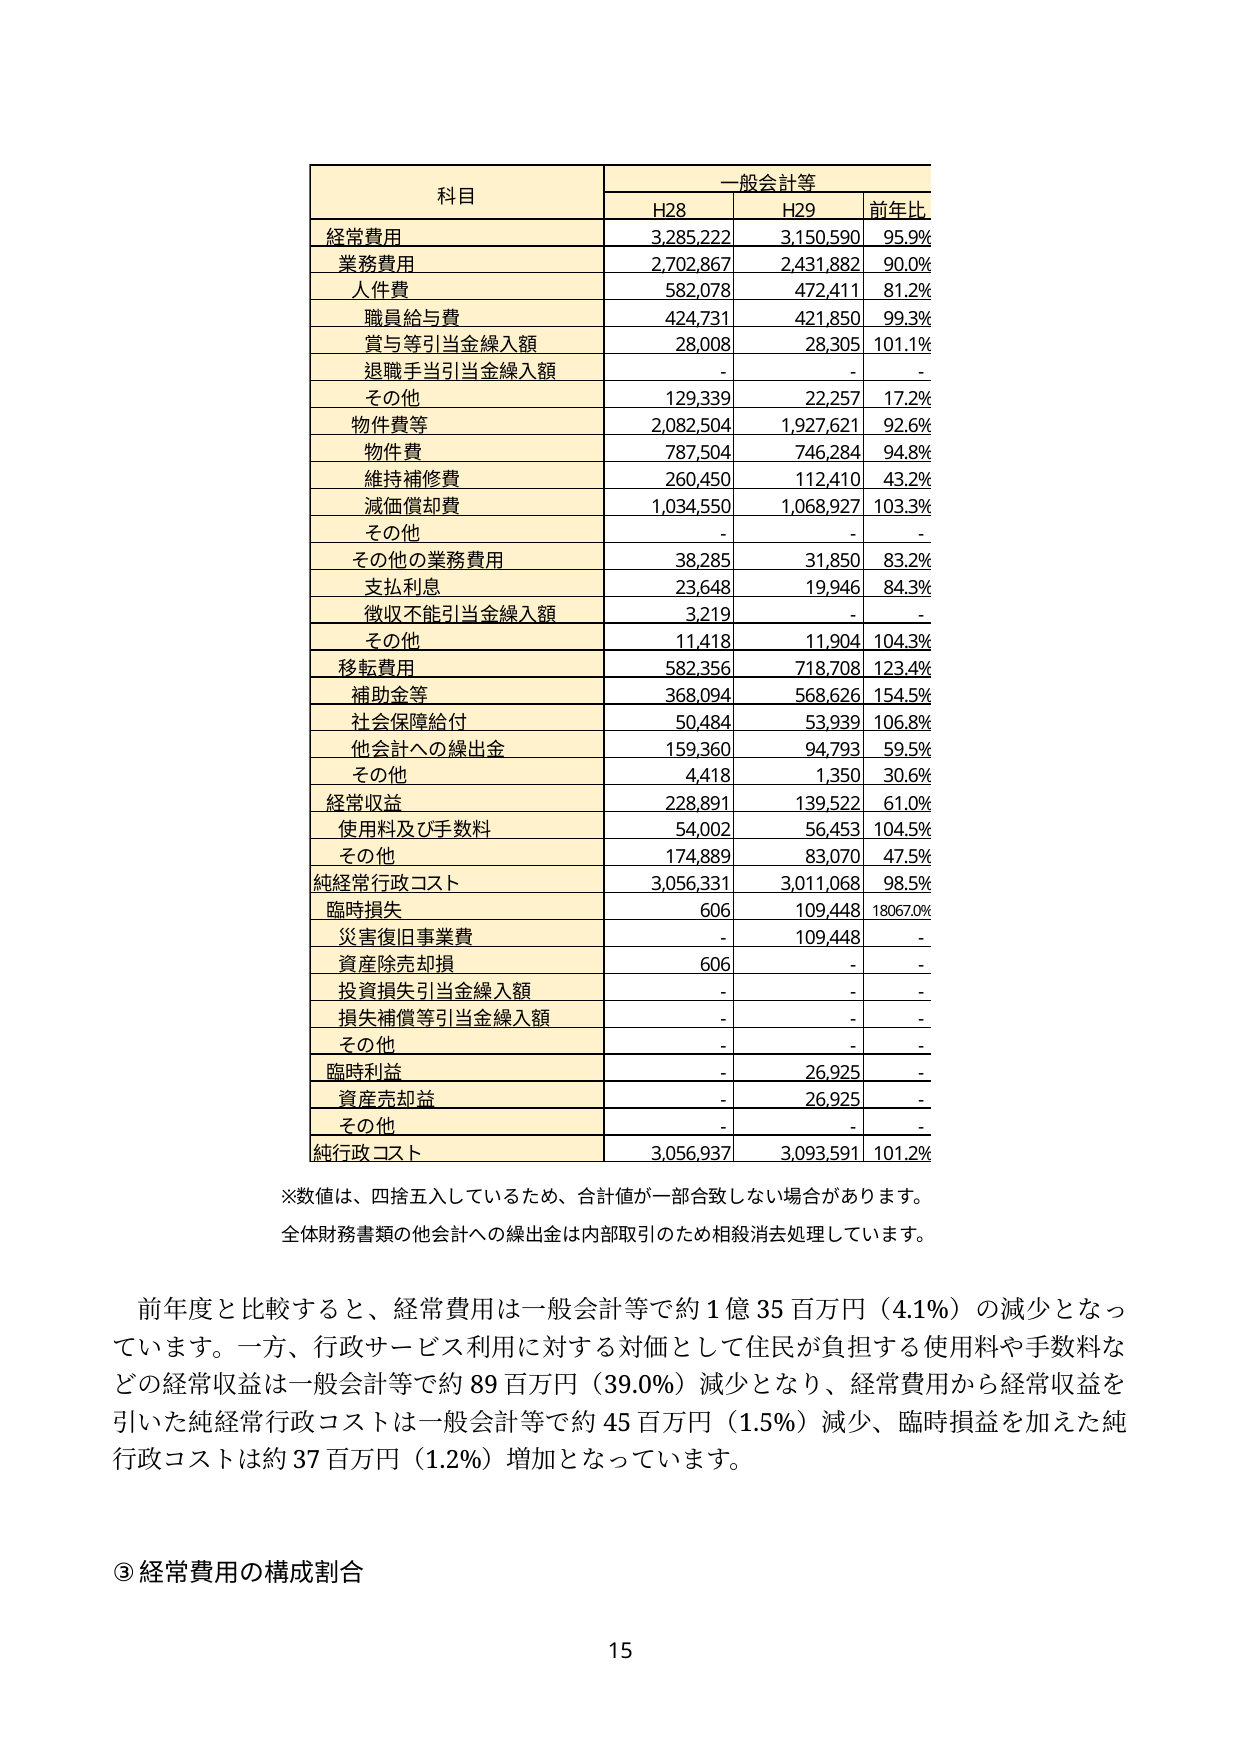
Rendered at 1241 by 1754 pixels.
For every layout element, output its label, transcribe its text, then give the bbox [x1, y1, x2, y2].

text ※数値は、四捨五入しているため、合計値が一部合致しない場合があります。 [112, 1177, 1128, 1214]
text 全体財務書類の他会計への繰出金は内部取引のため相殺消去処理しています。 [112, 1214, 1128, 1252]
text 前年度と比較すると、経常費用は一般会計等で約1億35百万円（4.1%）の減少となっています。一方、行政サービス利用に対する対価として住民が負担する使用料や手数料などの経常収益は一般会計等で約89百万円（39.0%）減少となり、経常費用から経常収益を引いた純経常行政コストは一般会計等で約45百万円（1.5%）減少、臨時損益を加えた純行政コストは約37百万円（1.2%）増加となっています。 [112, 1289, 1128, 1477]
text ③経常費用の構成割合 [112, 1552, 1128, 1589]
